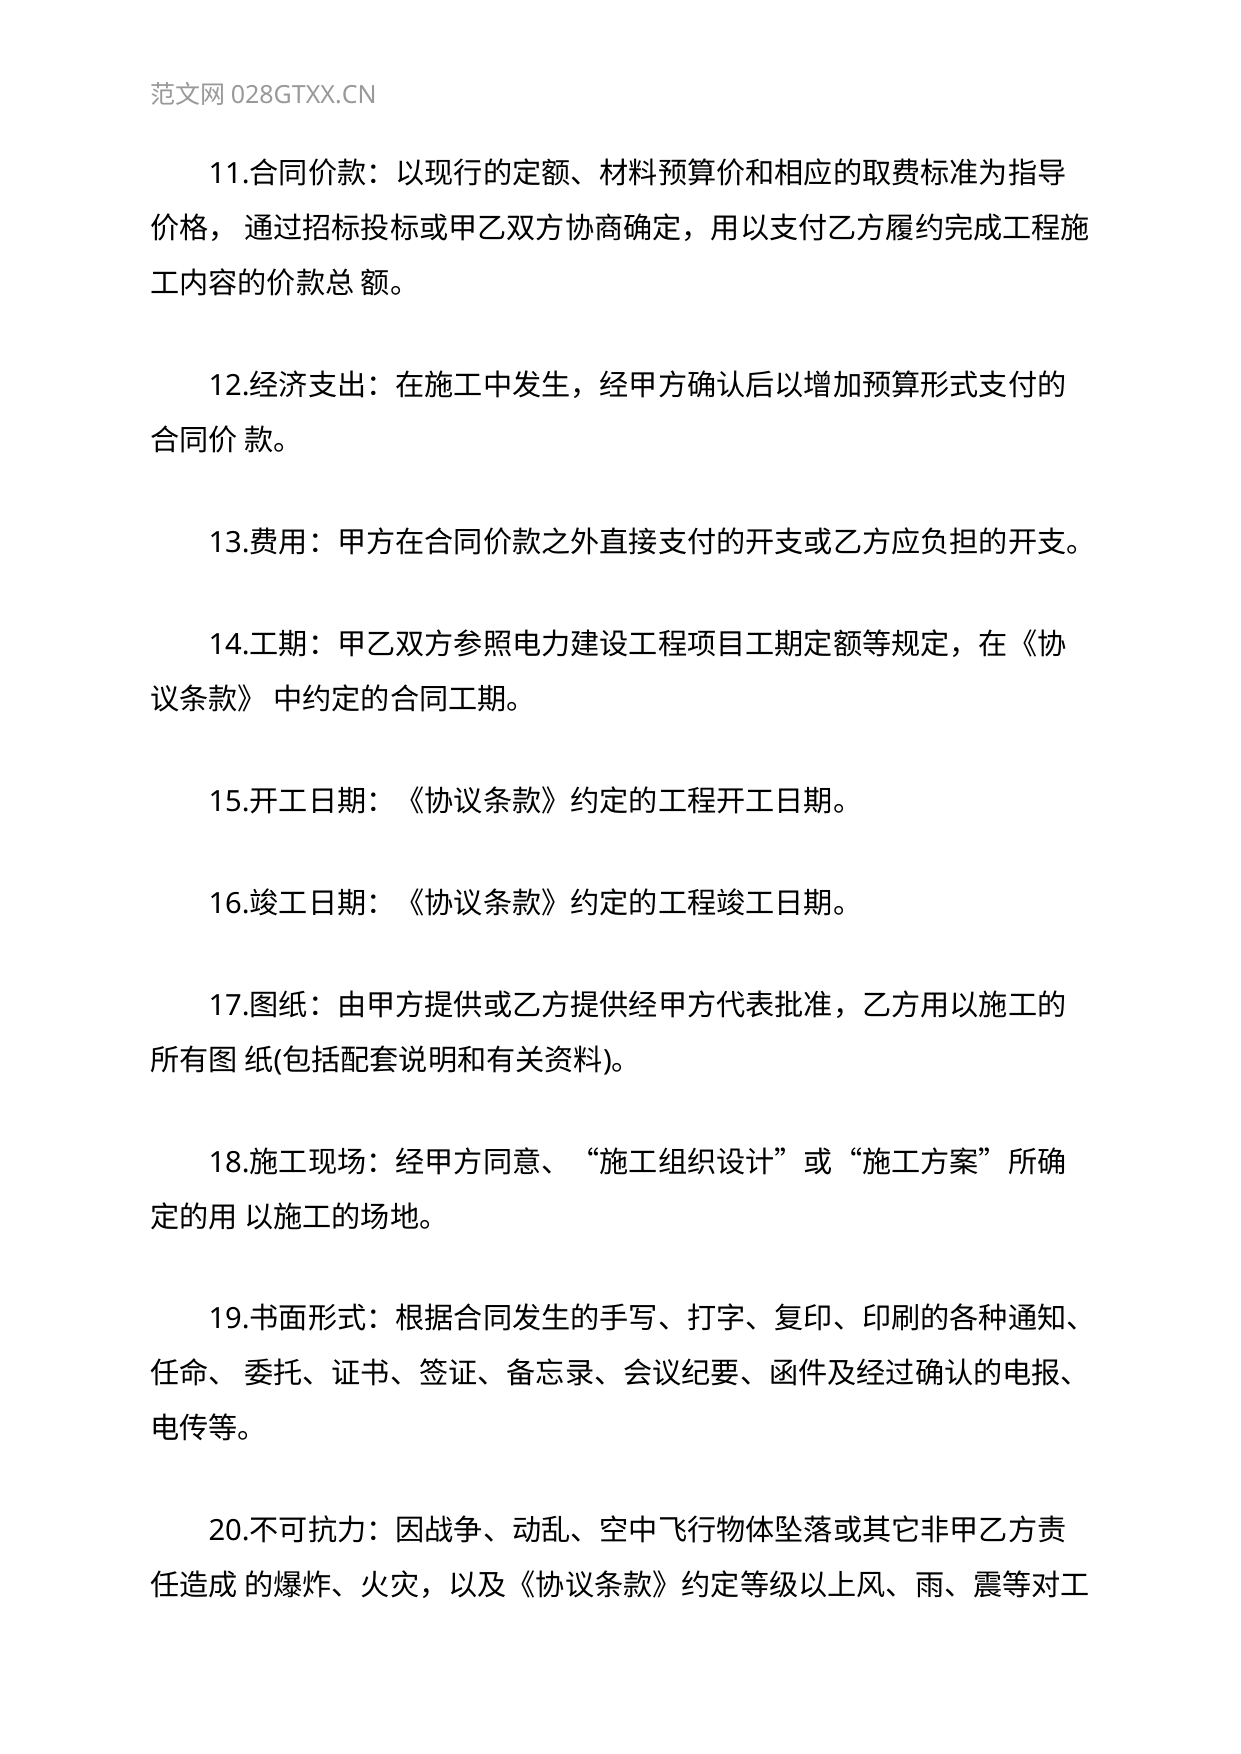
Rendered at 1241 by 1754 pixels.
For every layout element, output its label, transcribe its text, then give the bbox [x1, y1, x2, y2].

text 16.竣工日期：《协议条款》约定的工程竣工日期。 [150, 879, 1090, 922]
text 18.施工现场：经甲方同意、“施工组织设计”或“施工方案”所确定的用 以施工的场地。 [150, 1138, 1090, 1235]
text 17.图纸：由甲方提供或乙方提供经甲方代表批准，乙方用以施工的所有图 纸(包括配套说明和有关资料)。 [150, 981, 1090, 1078]
text 14.工期：甲乙双方参照电力建设工程项目工期定额等规定，在《协议条款》 中约定的合同工期。 [150, 620, 1090, 718]
text 13.费用：甲方在合同价款之外直接支付的开支或乙方应负担的开支。 [150, 518, 1090, 561]
text 19.书面形式：根据合同发生的手写、打字、复印、印刷的各种通知、任命、 委托、证书、签证、备忘录、会议纪要、函件及经过确认的电报、电传等。 [150, 1295, 1090, 1447]
text 15.开工日期：《协议条款》约定的工程开工日期。 [150, 777, 1090, 819]
text 11.合同价款：以现行的定额、材料预算价和相应的取费标准为指导价格， 通过招标投标或甲乙双方协商确定，用以支付乙方履约完成工程施工内容的价款总 额。 [150, 150, 1090, 302]
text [150, 1507, 1090, 1604]
text 12.经济支出：在施工中发生，经甲方确认后以增加预算形式支付的合同价 款。 [150, 362, 1090, 459]
